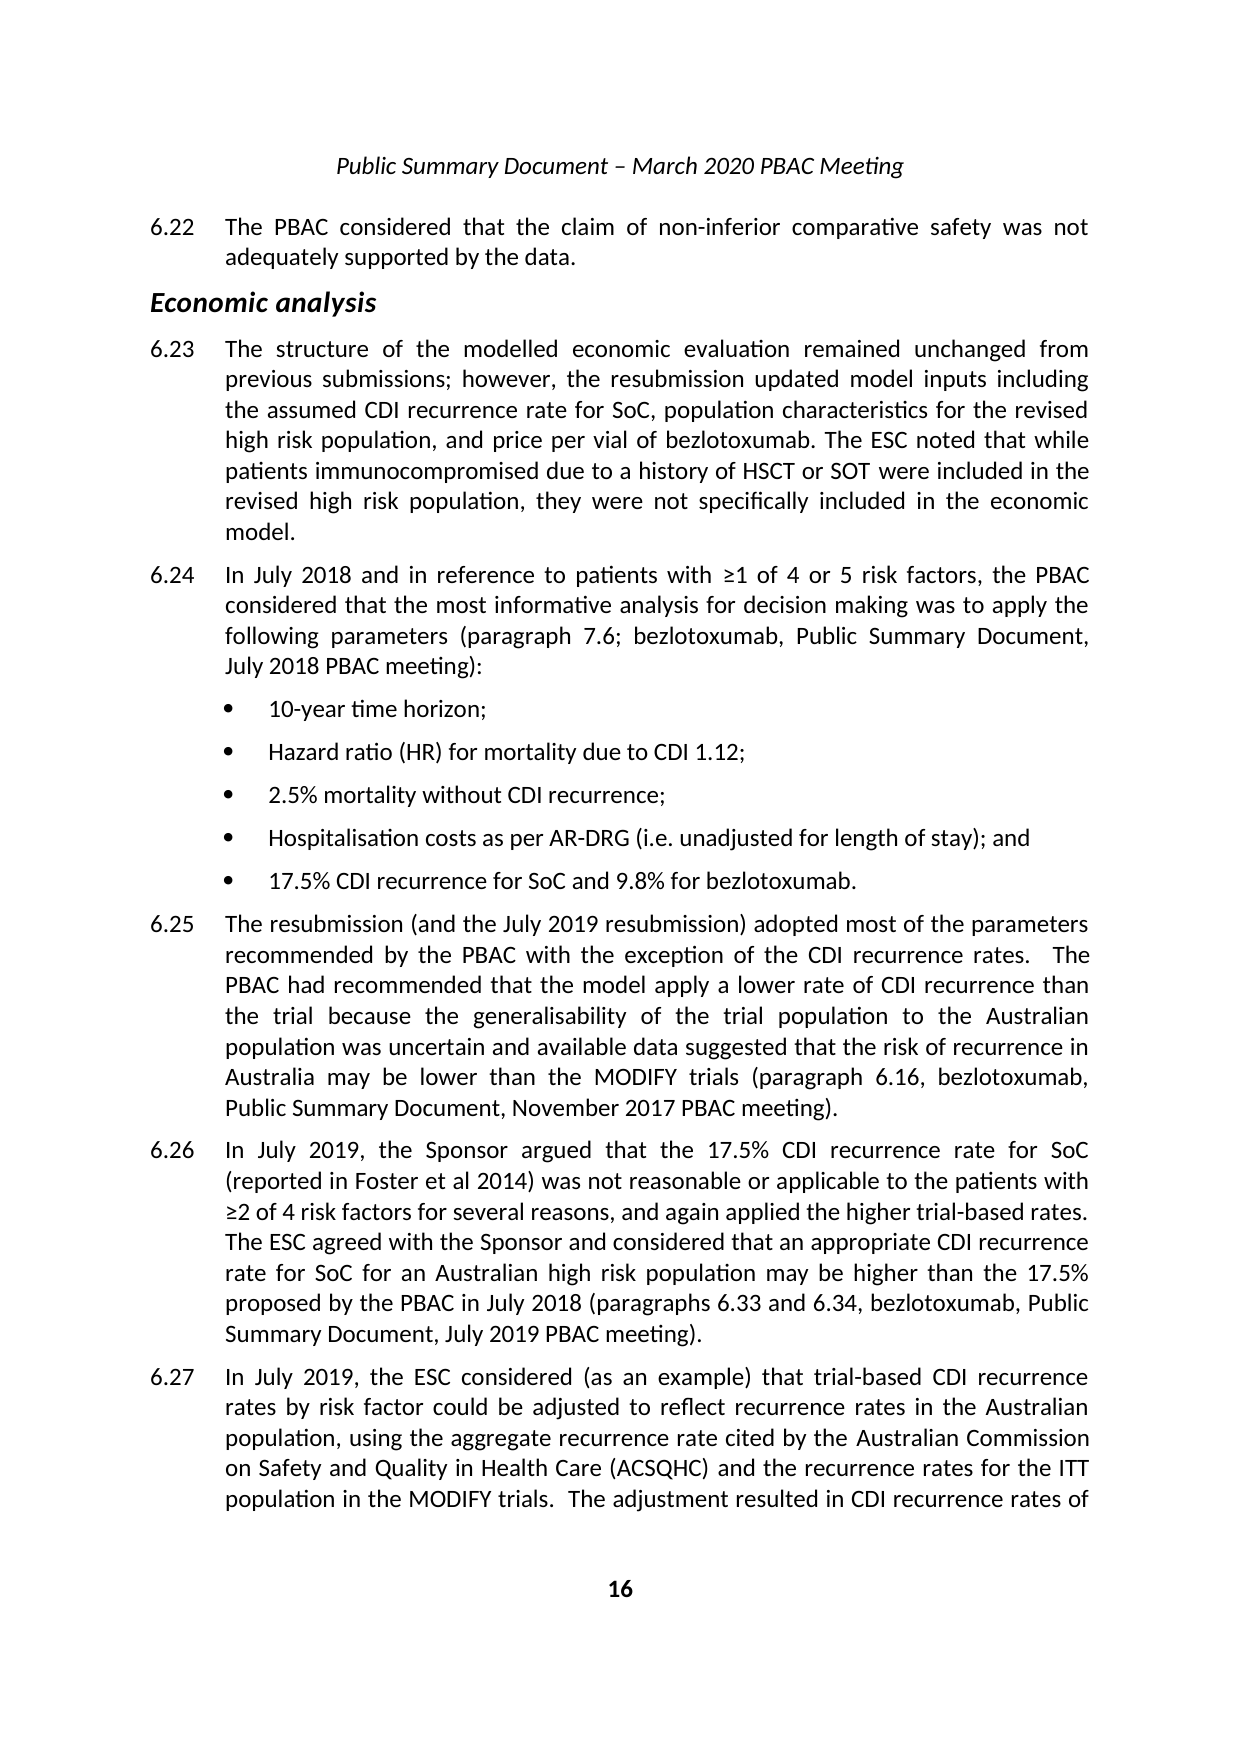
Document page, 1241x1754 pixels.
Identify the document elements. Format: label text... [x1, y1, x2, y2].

list The PBAC considered that the claim of non-inferior comparative safety was not adequately supported by the data. [150, 211, 1090, 272]
list Hazard ratio (HR) for mortality due to CDI 1.12; [224, 736, 1090, 767]
list 2.5% mortality without CDI recurrence; [224, 779, 1090, 810]
list Hospitalisation costs as per AR-DRG (i.e. unadjusted for length of stay); and [224, 822, 1090, 853]
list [150, 1361, 1090, 1513]
list The structure of the modelled economic evaluation remained unchanged from previous submissions; however, the resubmission updated model inputs including the assumed CDI recurrence rate for SoC, population characteristics for the revised high risk population, and price per vial of bezlotoxumab. The ESC noted that while patients immunocompromised due to a history of HSCT or SOT were included in the revised high risk population, they were not specifically included in the economic model. [150, 333, 1090, 546]
list In July 2019, the Sponsor argued that the 17.5% CDI recurrence rate for SoC (reported in Foster et al 2014) was not reasonable or applicable to the patients with ≥2 of 4 risk factors for several reasons, and again applied the higher trial-based rates. The ESC agreed with the Sponsor and considered that an appropriate CDI recurrence rate for SoC for an Australian high risk population may be higher than the 17.5% proposed by the PBAC in July 2018 (paragraphs 6.33 and 6.34, bezlotoxumab, Public Summary Document, July 2019 PBAC meeting). [150, 1135, 1090, 1348]
list In July 2018 and in reference to patients with ≥1 of 4 or 5 risk factors, the PBAC considered that the most informative analysis for decision making was to apply the following parameters (paragraph 7.6; bezlotoxumab, Public Summary Document, July 2018 PBAC meeting): [150, 559, 1090, 681]
list 17.5% CDI recurrence for SoC and 9.8% for bezlotoxumab. [224, 866, 1090, 896]
list 10-year time horizon; [224, 693, 1090, 724]
list The resubmission (and the July 2019 resubmission) adopted most of the parameters recommended by the PBAC with the exception of the CDI recurrence rates. The PBAC had recommended that the model apply a lower rate of CDI recurrence than the trial because the generalisability of the trial population to the Australian population was uncertain and available data suggested that the risk of recurrence in Australia may be lower than the MODIFY trials (paragraph 6.16, bezlotoxumab, Public Summary Document, November 2017 PBAC meeting). [150, 908, 1090, 1122]
subtitle Economic analysis [150, 284, 1090, 320]
